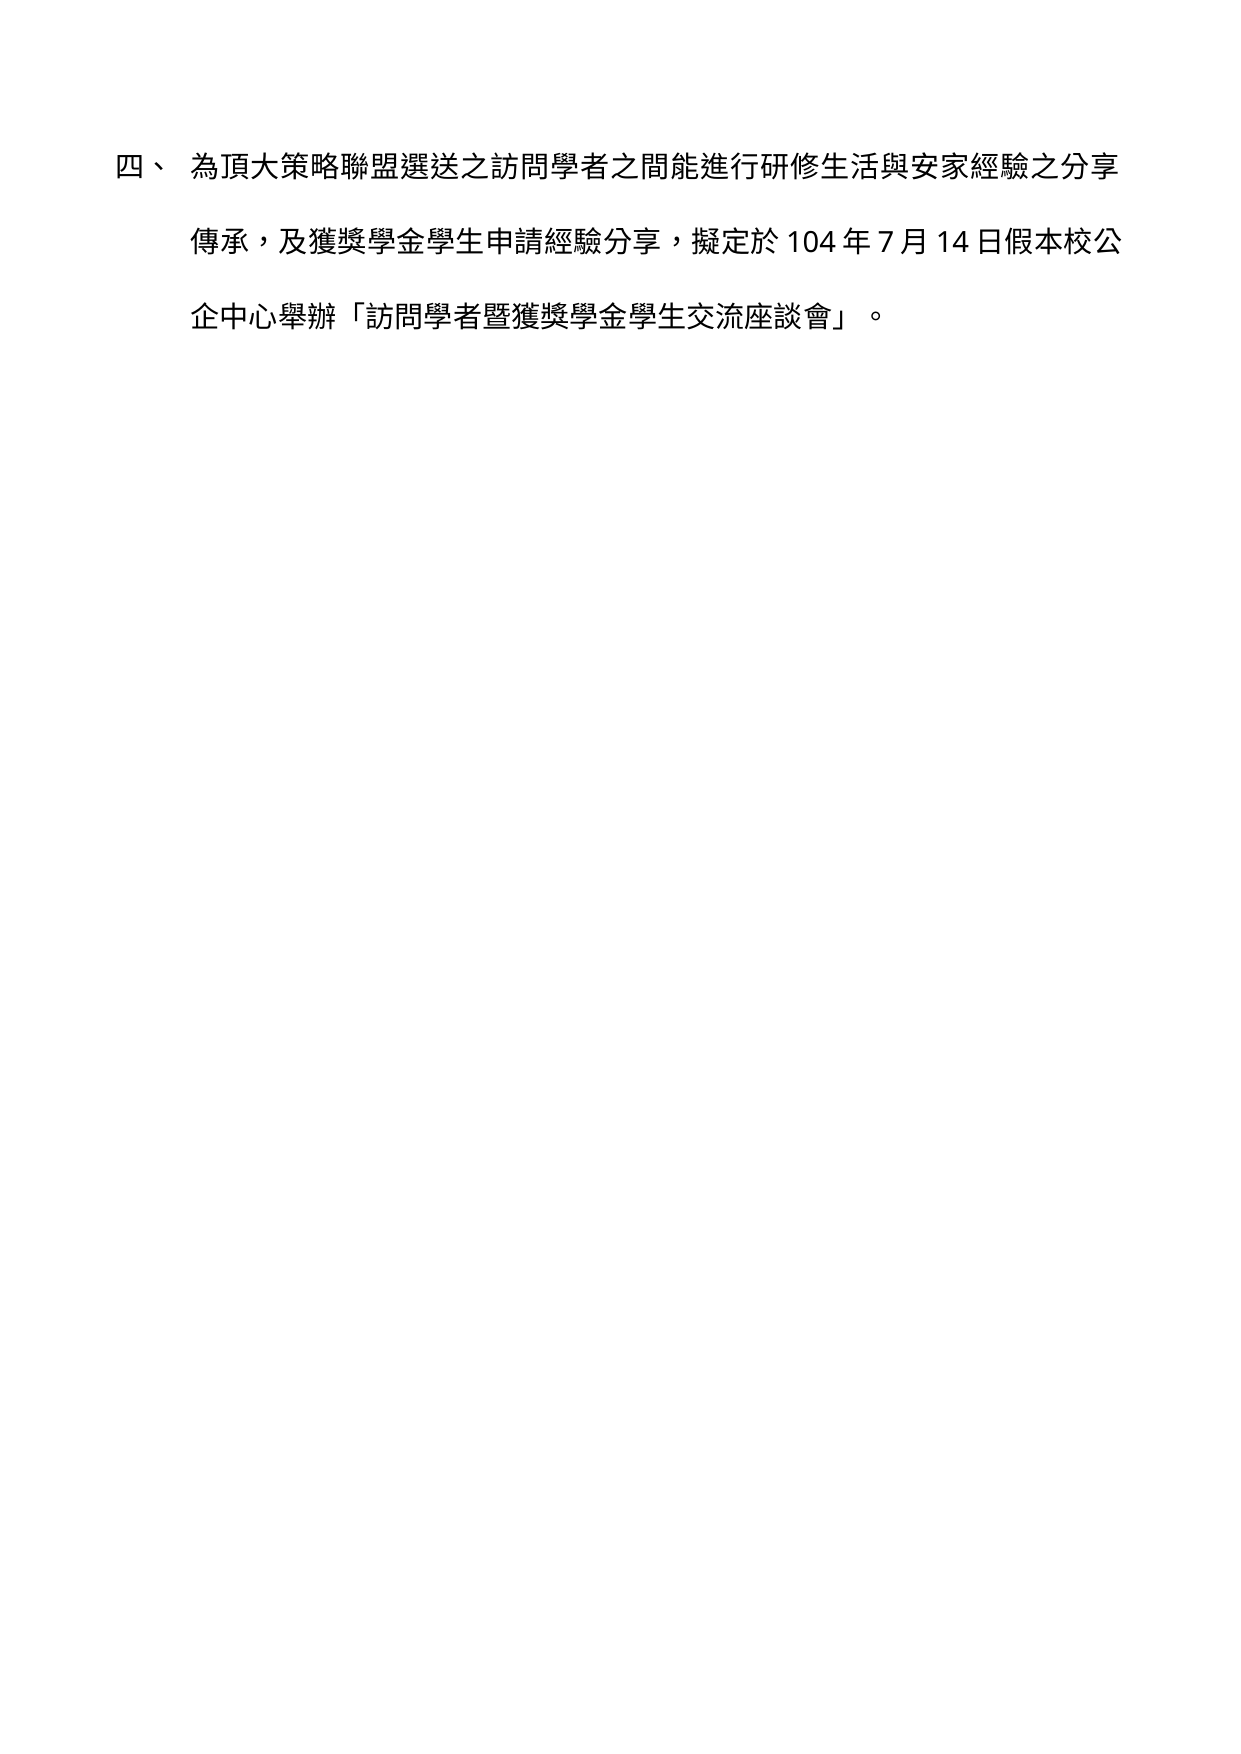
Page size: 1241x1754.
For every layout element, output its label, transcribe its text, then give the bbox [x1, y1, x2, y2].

list 為頂大策略聯盟選送之訪問學者之間能進行研修生活與安家經驗之分享傳承，及獲獎學金學生申請經驗分享，擬定於104年7月14日假本校公企中心舉辦「訪問學者暨獲獎學金學生交流座談會」。 [115, 127, 1122, 352]
